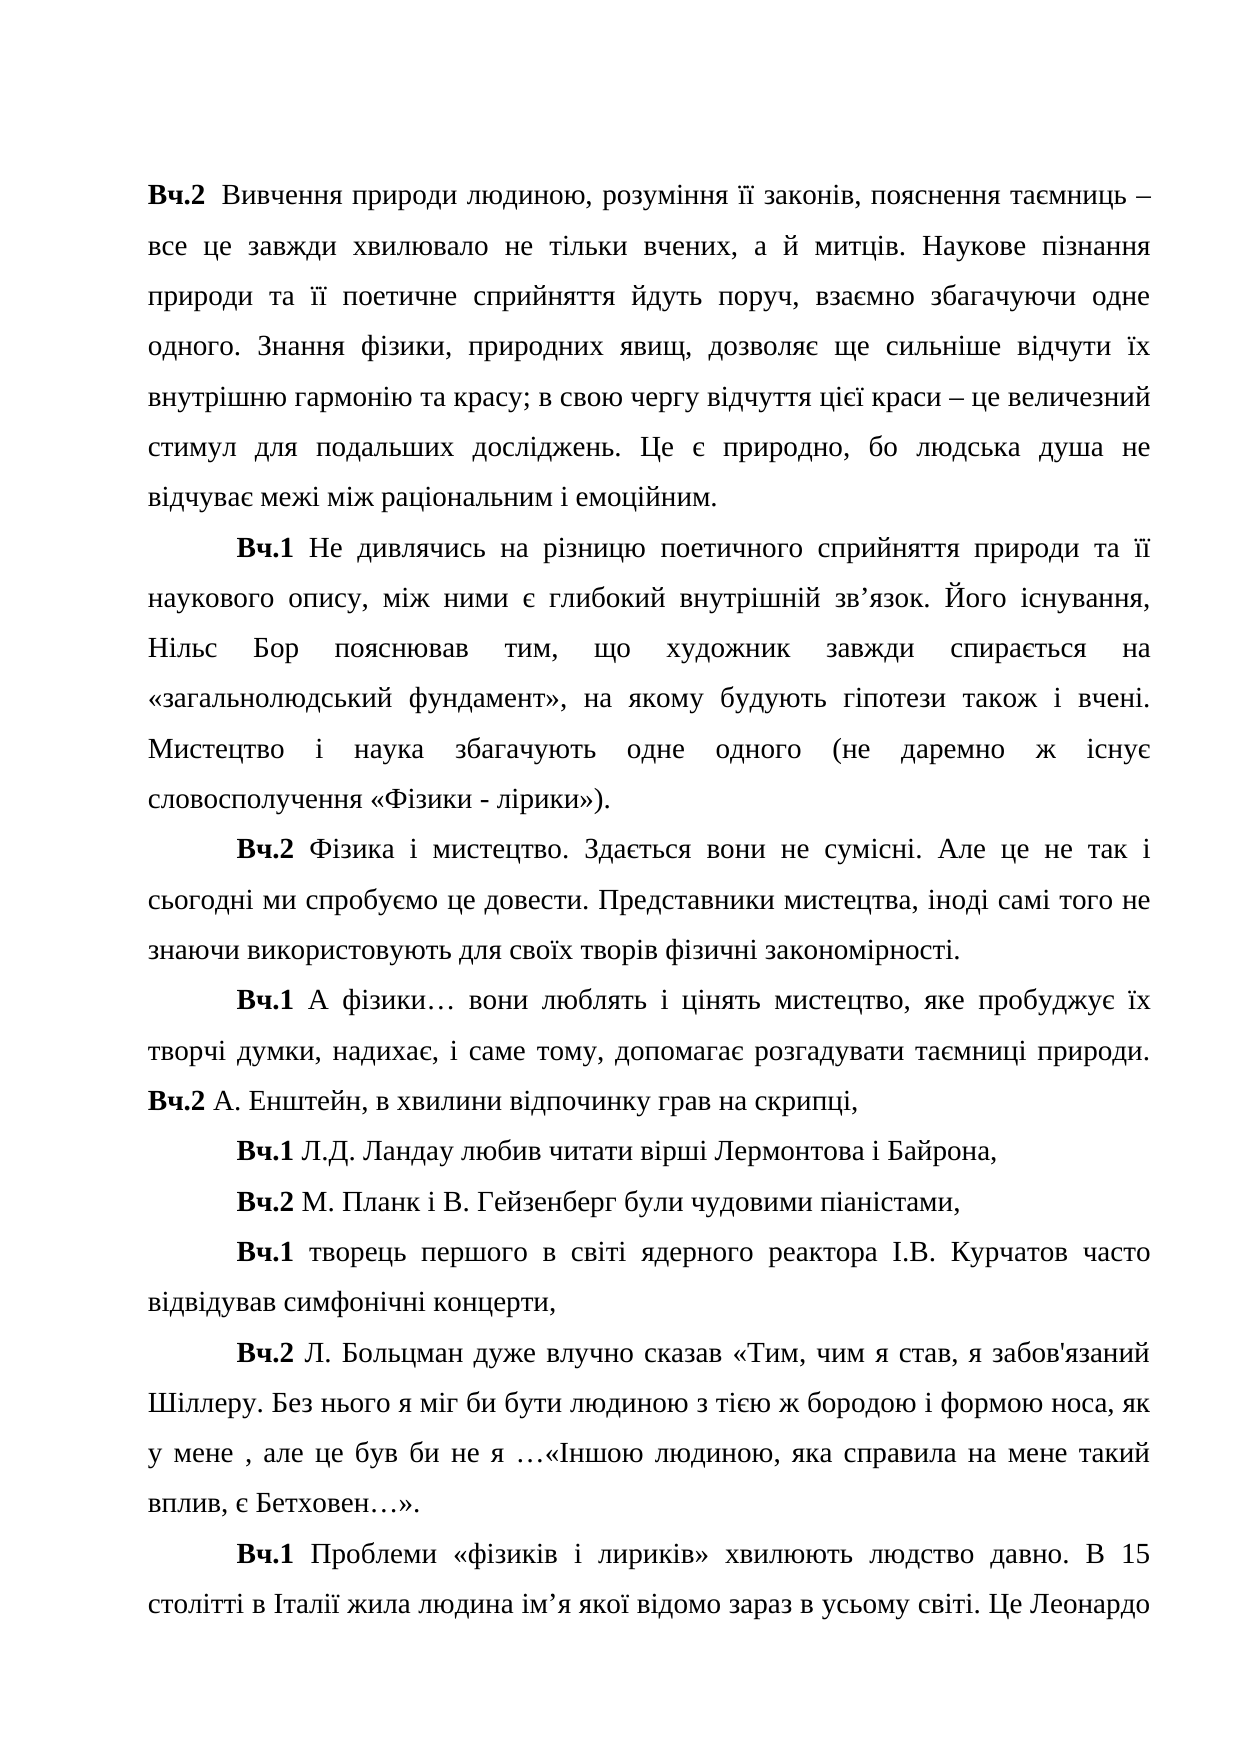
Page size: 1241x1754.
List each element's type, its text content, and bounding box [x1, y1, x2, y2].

text Вч.1 творець першого в світі ядерного реактора І.В. Курчатов часто відвідував симфонічні концерти, [148, 1234, 1152, 1318]
text Вч.2 Вивчення природи людиною, розуміння її законів, пояснення таємниць – все це завжди хвилювало не тільки вчених, а й митців. Наукове пізнання природи та її поетичне сприйняття йдуть поруч, взаємно збагачуючи одне одного. Знання фізики, природних явищ, дозволяє ще сильніше відчути їх внутрішню гармонію та красу; в свою чергу відчуття цієї краси – це величезний стимул для подальших досліджень. Це є природно, бо людська душа не відчуває межі між раціональним і емоційним. [148, 177, 1152, 513]
text Вч.2 М. Планк і В. Гейзенберг були чудовими піаністами, [148, 1184, 1152, 1217]
text Вч.2 Л. Больцман дуже влучно сказав «Тим, чим я став, я забов'язаний Шіллеру. Без нього я міг би бути людиною з тією ж бородою і формою носа, як у мене , але це був би не я …«Іншою людиною, яка справила на мене такий вплив, є Бетховен…». [148, 1335, 1152, 1519]
text Вч.1 Не дивлячись на різницю поетичного сприйняття природи та її наукового опису, між ними є глибокий внутрішній зв’язок. Його існування, Нільс Бор пояснював тим, що художник завжди спирається на «загальнолюдський фундамент», на якому будують гіпотези також і вчені. Мистецтво і наука збагачують одне одного (не даремно ж існує словосполучення «Фізики - лірики»). [148, 530, 1152, 815]
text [148, 1536, 1152, 1620]
text Вч.1 Л.Д. Ландау любив читати вірші Лермонтова і Байрона, [148, 1133, 1152, 1167]
text Вч.1 А фізики… вони люблять і цінять мистецтво, яке пробуджує їх творчі думки, надихає, і саме тому, допомагає розгадувати таємниці природи. Вч.2 А. Енштейн, в хвилини відпочинку грав на скрипці, [148, 982, 1152, 1117]
text Вч.2 Фізика і мистецтво. Здається вони не сумісні. Але це не так і сьогодні ми спробуємо це довести. Представники мистецтва, іноді самі того не знаючи використовують для своїх творів фізичні закономірності. [148, 832, 1152, 966]
